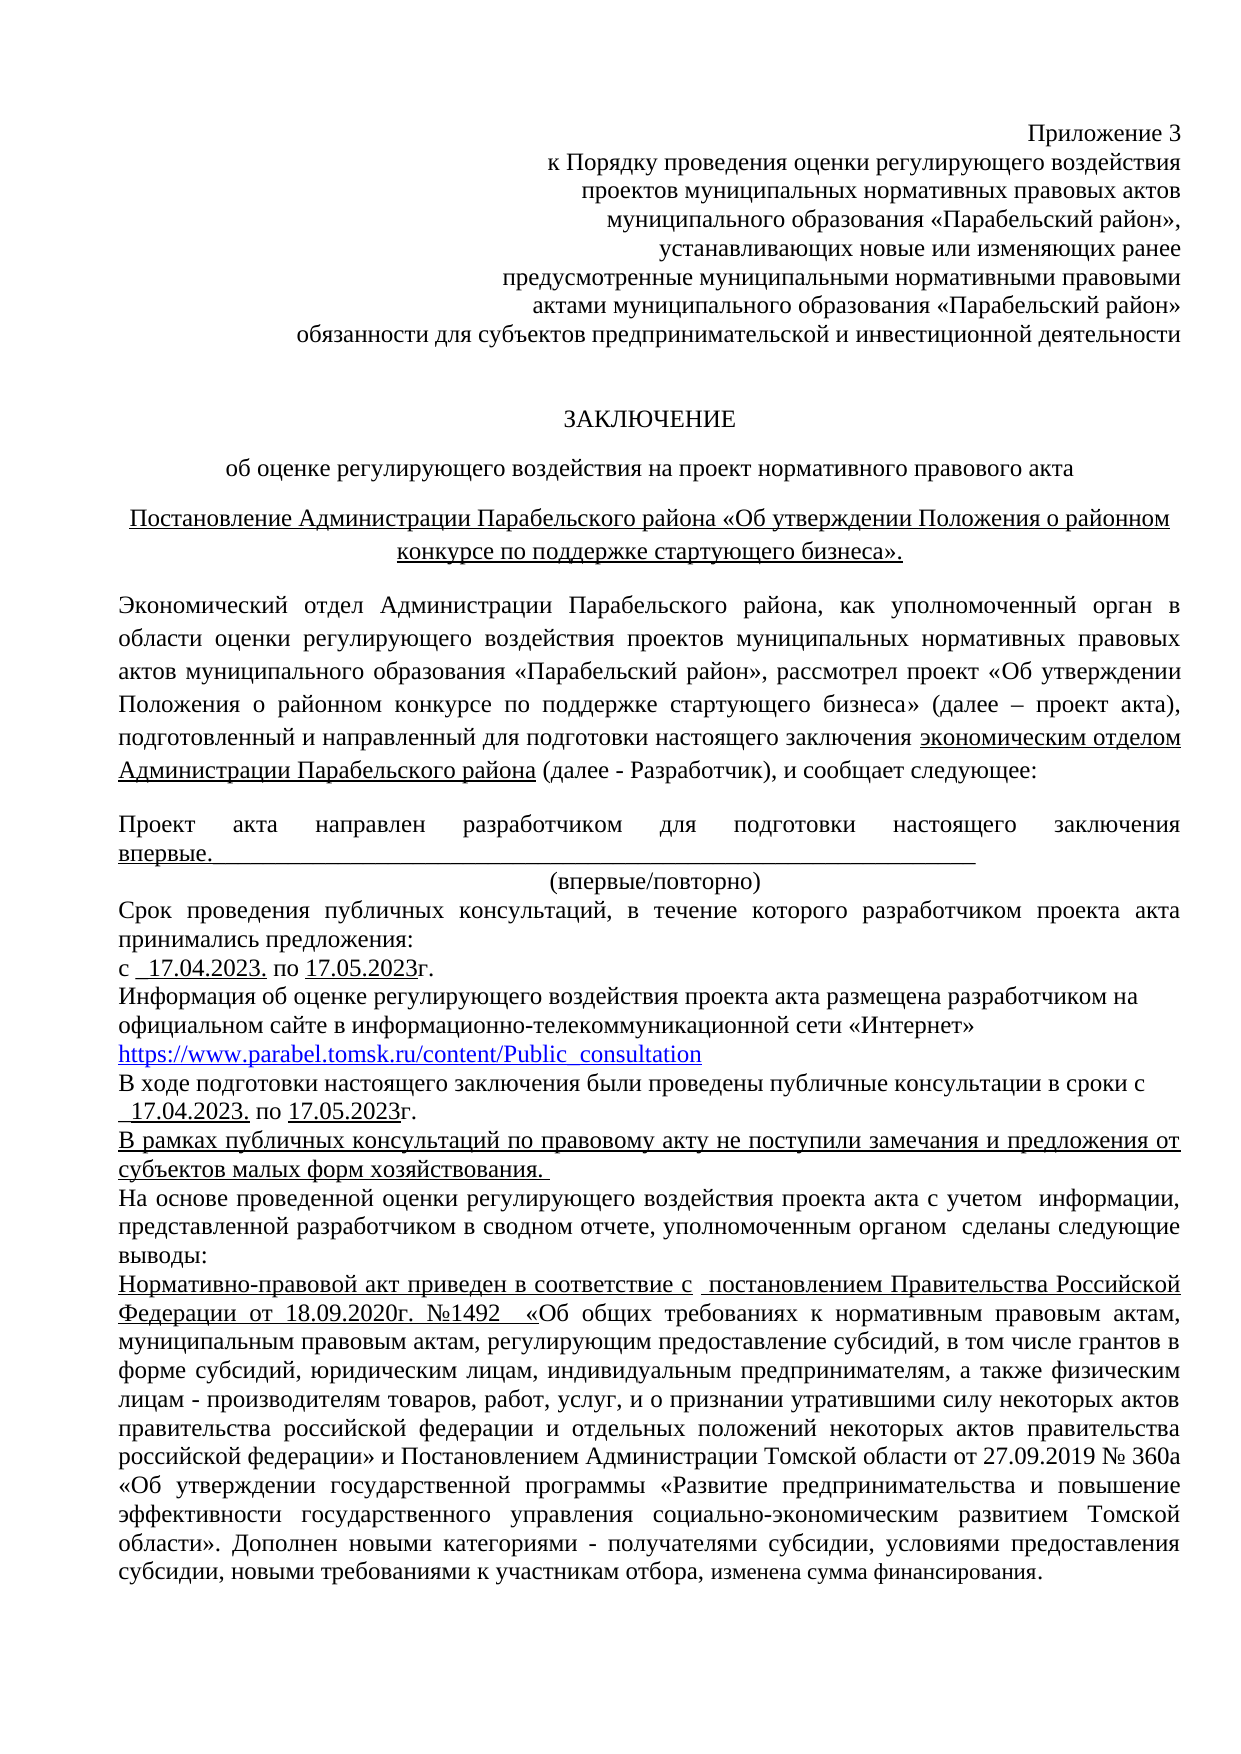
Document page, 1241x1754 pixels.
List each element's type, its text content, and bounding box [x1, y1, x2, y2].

text В рамках публичных консультаций по правовому акту не поступили замечания и предложения от субъектов малых форм хозяйствования. [118, 1125, 1181, 1150]
text обязанности для субъектов предпринимательской и инвестиционной деятельности [118, 319, 1181, 348]
text проектов муниципальных нормативных правовых актов [118, 176, 1181, 204]
text с _17.04.2023. по 17.05.2023г. [118, 953, 1181, 981]
text Постановление Администрации Парабельского района «Об утверждении Положения о районном конкурсе по поддержке стартующего бизнеса». [118, 503, 1181, 565]
text муниципального образования «Парабельский район», [118, 204, 1181, 233]
text Проект акта направлен разработчиком для подготовки настоящего заключения впервые._____________________________________________________________ [118, 809, 1181, 866]
text Нормативно-правовой акт приведен в соответствие с постановлением Правительства Российской Федерации от 18.09.2020г. №1492 «Об общих требованиях к нормативным правовым актам, муниципальным правовым актам, регулирующим предоставление субсидий, в том числе грантов в форме субсидий, юридическим лицам, индивидуальным предпринимателям, а также физическим лицам - производителям товаров, работ, услуг, и о признании утратившими силу некоторых актов правительства российской федерации и отдельных положений некоторых актов правительства российской федерации» и Постановлением Администрации Томской области от 27.09.2019 № 360а «Об утверждении государственной программы «Развитие предпринимательства и повышение эффективности государственного управления социально-экономическим развитием Томской области». Дополнен новыми категориями - получателями субсидии, условиями предоставления субсидии, новыми требованиями к участникам отбора, изменена сумма финансирования. [118, 1269, 1181, 1585]
text актами муниципального образования «Парабельский район» [118, 291, 1181, 319]
text Информация об оценке регулирующего воздействия проекта акта размещена разработчиком на официальном сайте в информационно-телекоммуникационной сети «Интернет» https://www.parabel.tomsk.ru/content/Public_consultation [118, 981, 1181, 1068]
text (впервые/повторно) [118, 866, 1181, 895]
text к Порядку проведения оценки регулирующего воздействия [118, 147, 1181, 176]
text устанавливающих новые или изменяющих ранее [118, 233, 1181, 262]
text ЗАКЛЮЧЕНИЕ [118, 404, 1181, 433]
text Экономический отдел Администрации Парабельского района, как уполномоченный орган в области оценки регулирующего воздействия проектов муниципальных нормативных правовых актов муниципального образования «Парабельский район», рассмотрел проект «Об утверждении Положения о районном конкурсе по поддержке стартующего бизнеса» (далее – проект акта), подготовленный и направленный для подготовки настоящего заключения экономическим отделом Администрации Парабельского района (далее - Разработчик), и сообщает следующее: [118, 590, 1181, 784]
text В рамках публичных консультаций по правовому акту не поступили замечания и предложения от субъектов малых форм хозяйствования. [118, 1152, 1181, 1183]
text В ходе подготовки настоящего заключения были проведены публичные консультации в сроки с _17.04.2023. по 17.05.2023г. [118, 1068, 1181, 1125]
text предусмотренные муниципальными нормативными правовыми [118, 262, 1181, 291]
text Приложение 3 [118, 118, 1181, 147]
text Срок проведения публичных консультаций, в течение которого разработчиком проекта акта принимались предложения: [118, 895, 1181, 953]
text На основе проведенной оценки регулирующего воздействия проекта акта с учетом информации, представленной разработчиком в сводном отчете, уполномоченным органом сделаны следующие выводы: [118, 1183, 1181, 1269]
text об оценке регулирующего воздействия на проект нормативного правового акта [118, 453, 1181, 482]
